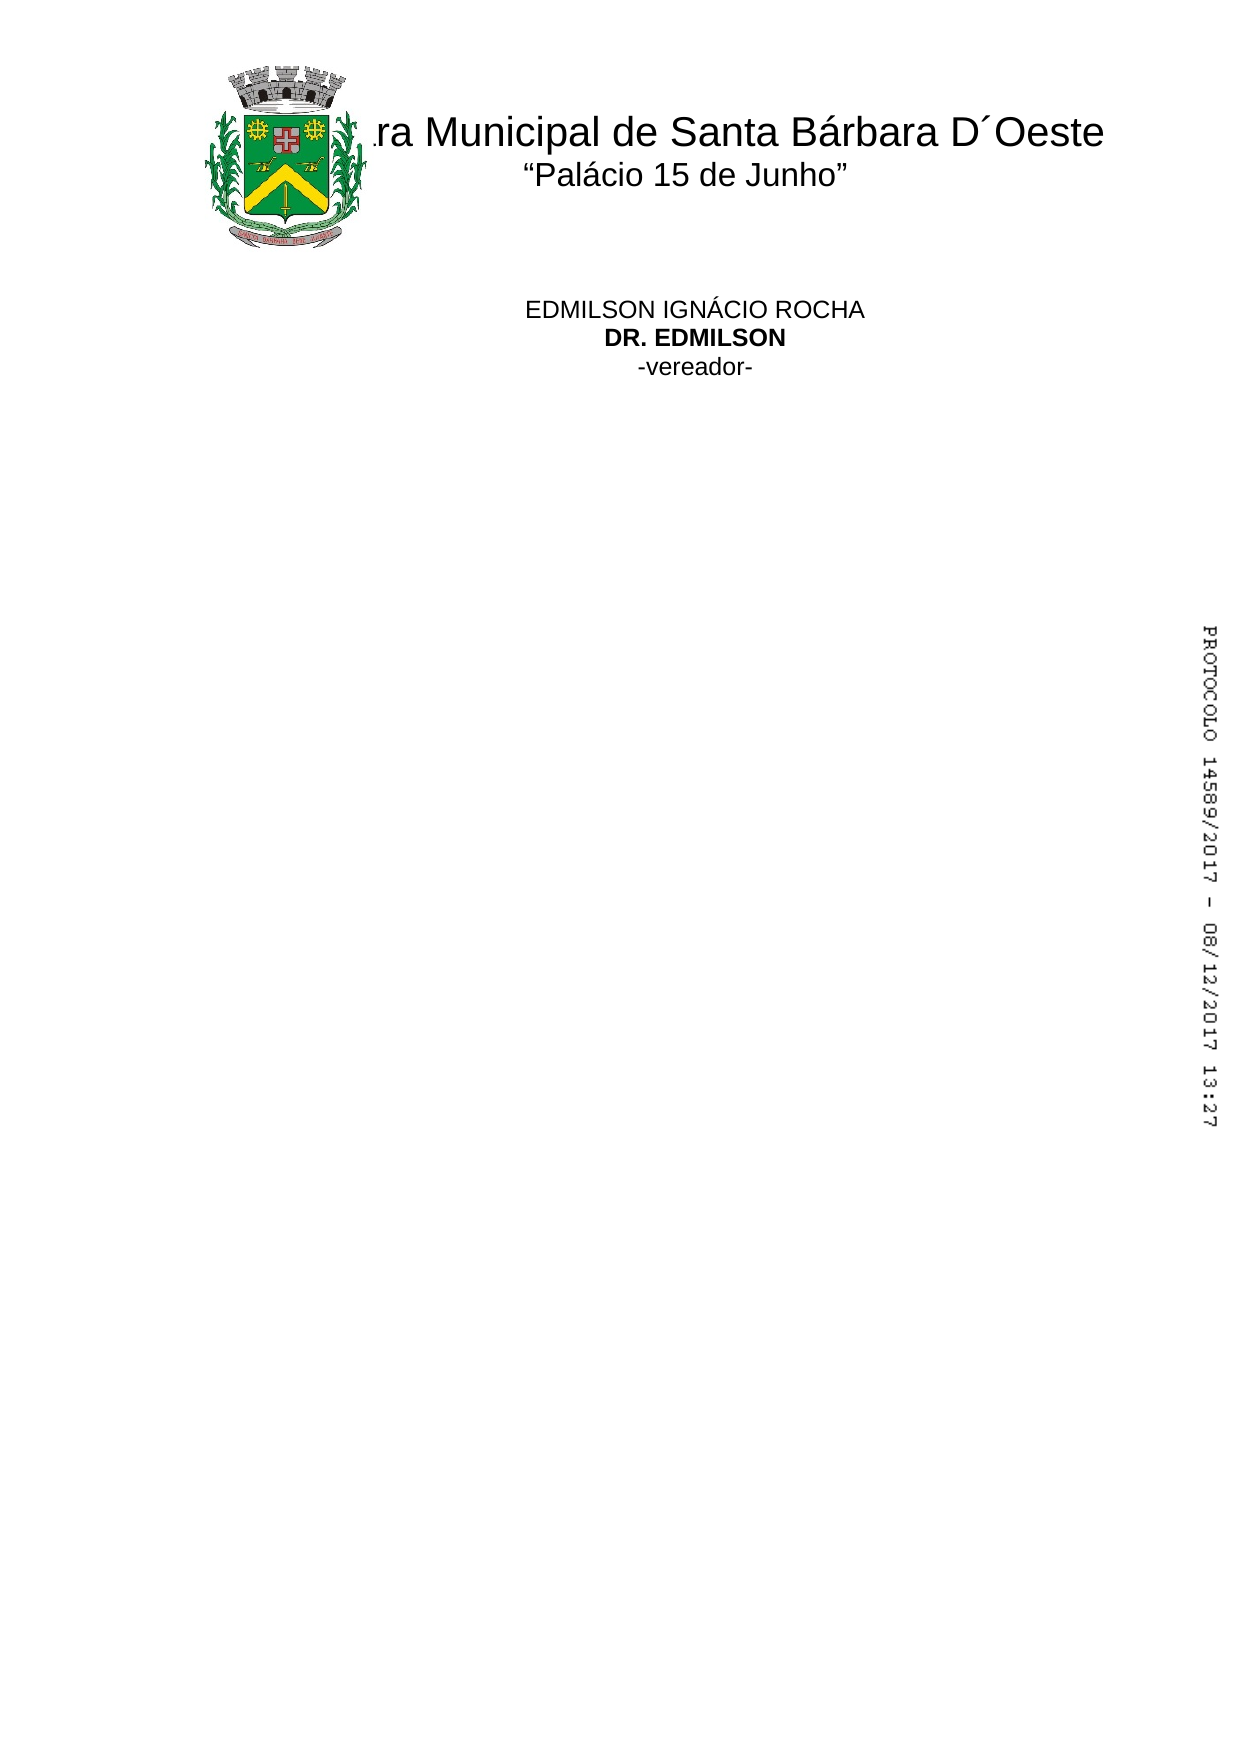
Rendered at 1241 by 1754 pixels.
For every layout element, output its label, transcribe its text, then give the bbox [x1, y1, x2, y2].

picture [204, 66, 374, 255]
text EDMILSON IGNÁCIO ROCHA [177, 294, 1063, 323]
text DR. EDMILSON [177, 323, 1063, 352]
picture [1177, 623, 1241, 1131]
text -vereador- [177, 352, 1063, 381]
